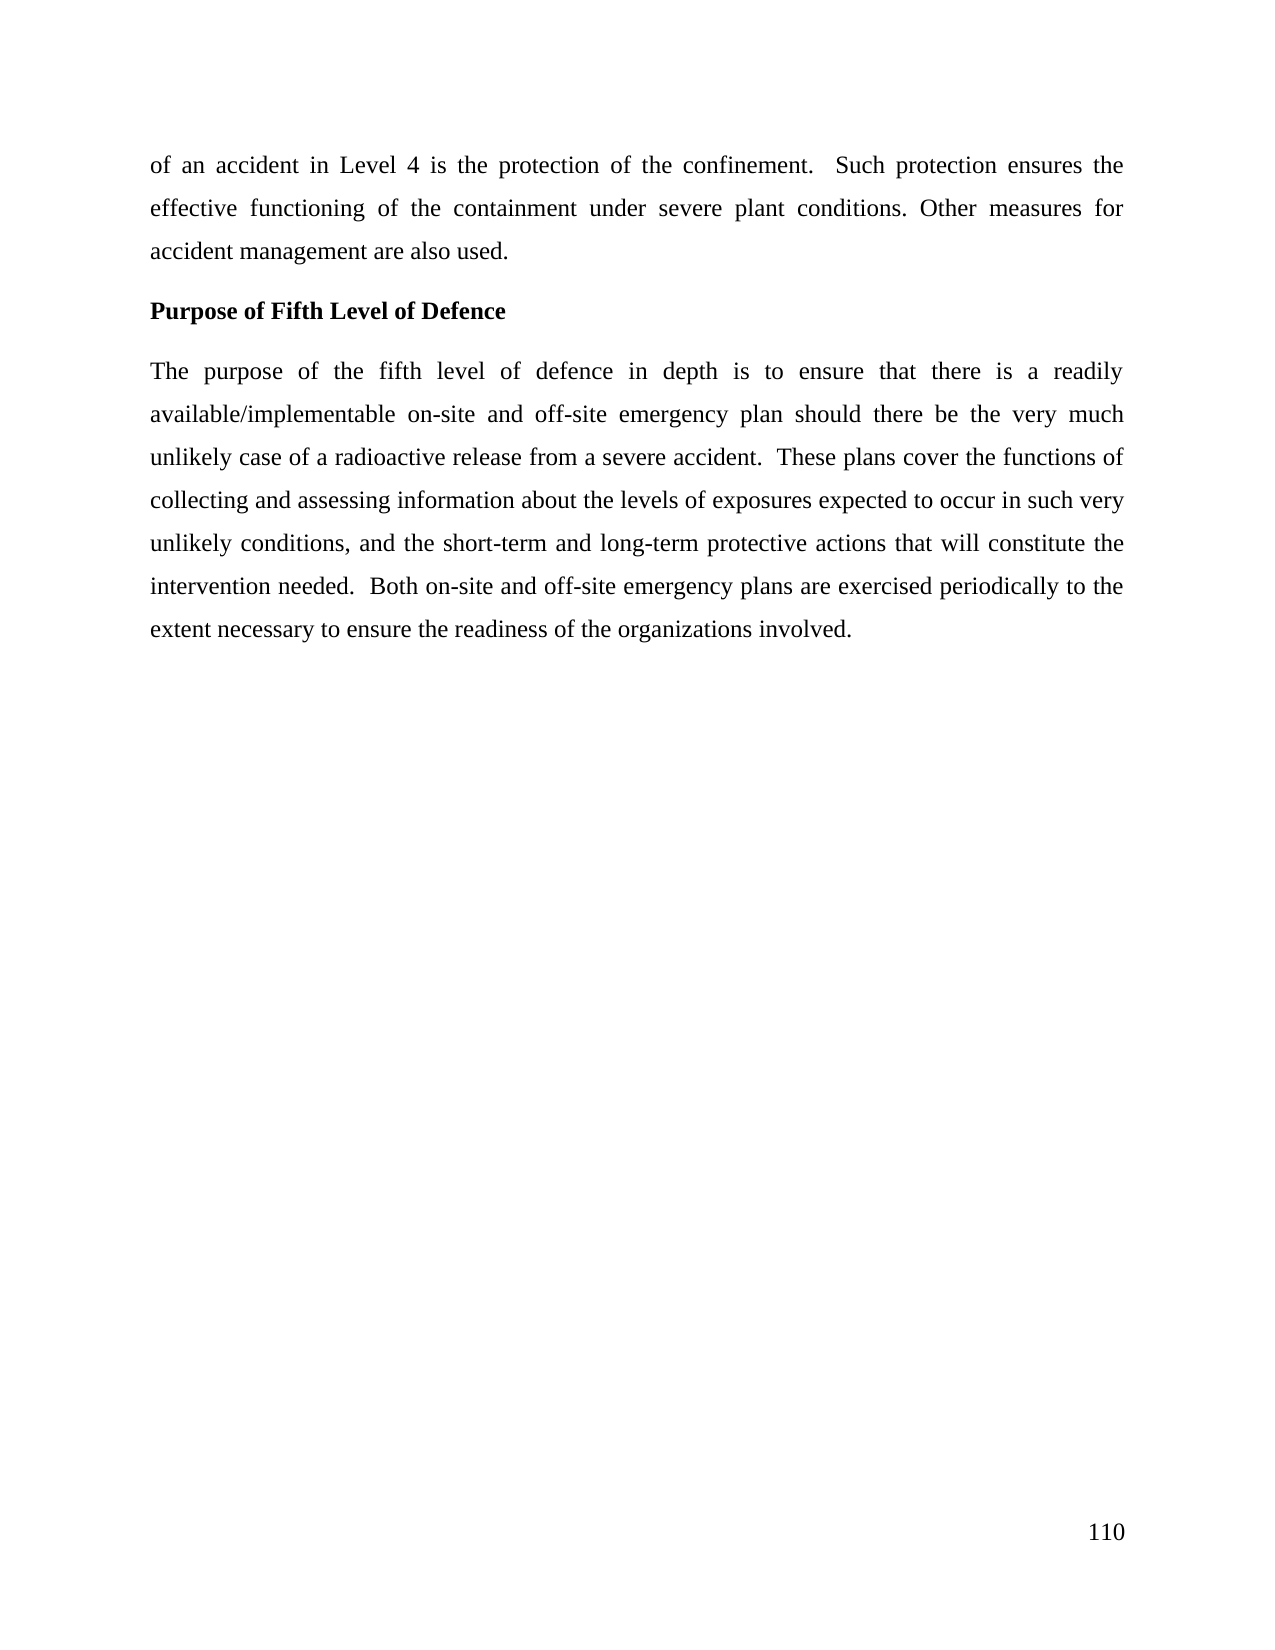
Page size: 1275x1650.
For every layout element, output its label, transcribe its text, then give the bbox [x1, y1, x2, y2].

text The purpose of the fifth level of defence in depth is to ensure that there is a readily available/implementable on-site and off-site emergency plan should there be the very much unlikely case of a radioactive release from a severe accident. These plans cover the functions of collecting and assessing information about the levels of exposures expected to occur in such very unlikely conditions, and the short-term and long-term protective actions that will constitute the intervention needed. Both on-site and off-site emergency plans are exercised periodically to the extent necessary to ensure the readiness of the organizations involved. [150, 356, 1125, 643]
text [150, 150, 1125, 265]
text Purpose of Fifth Level of Defence [150, 296, 1125, 325]
